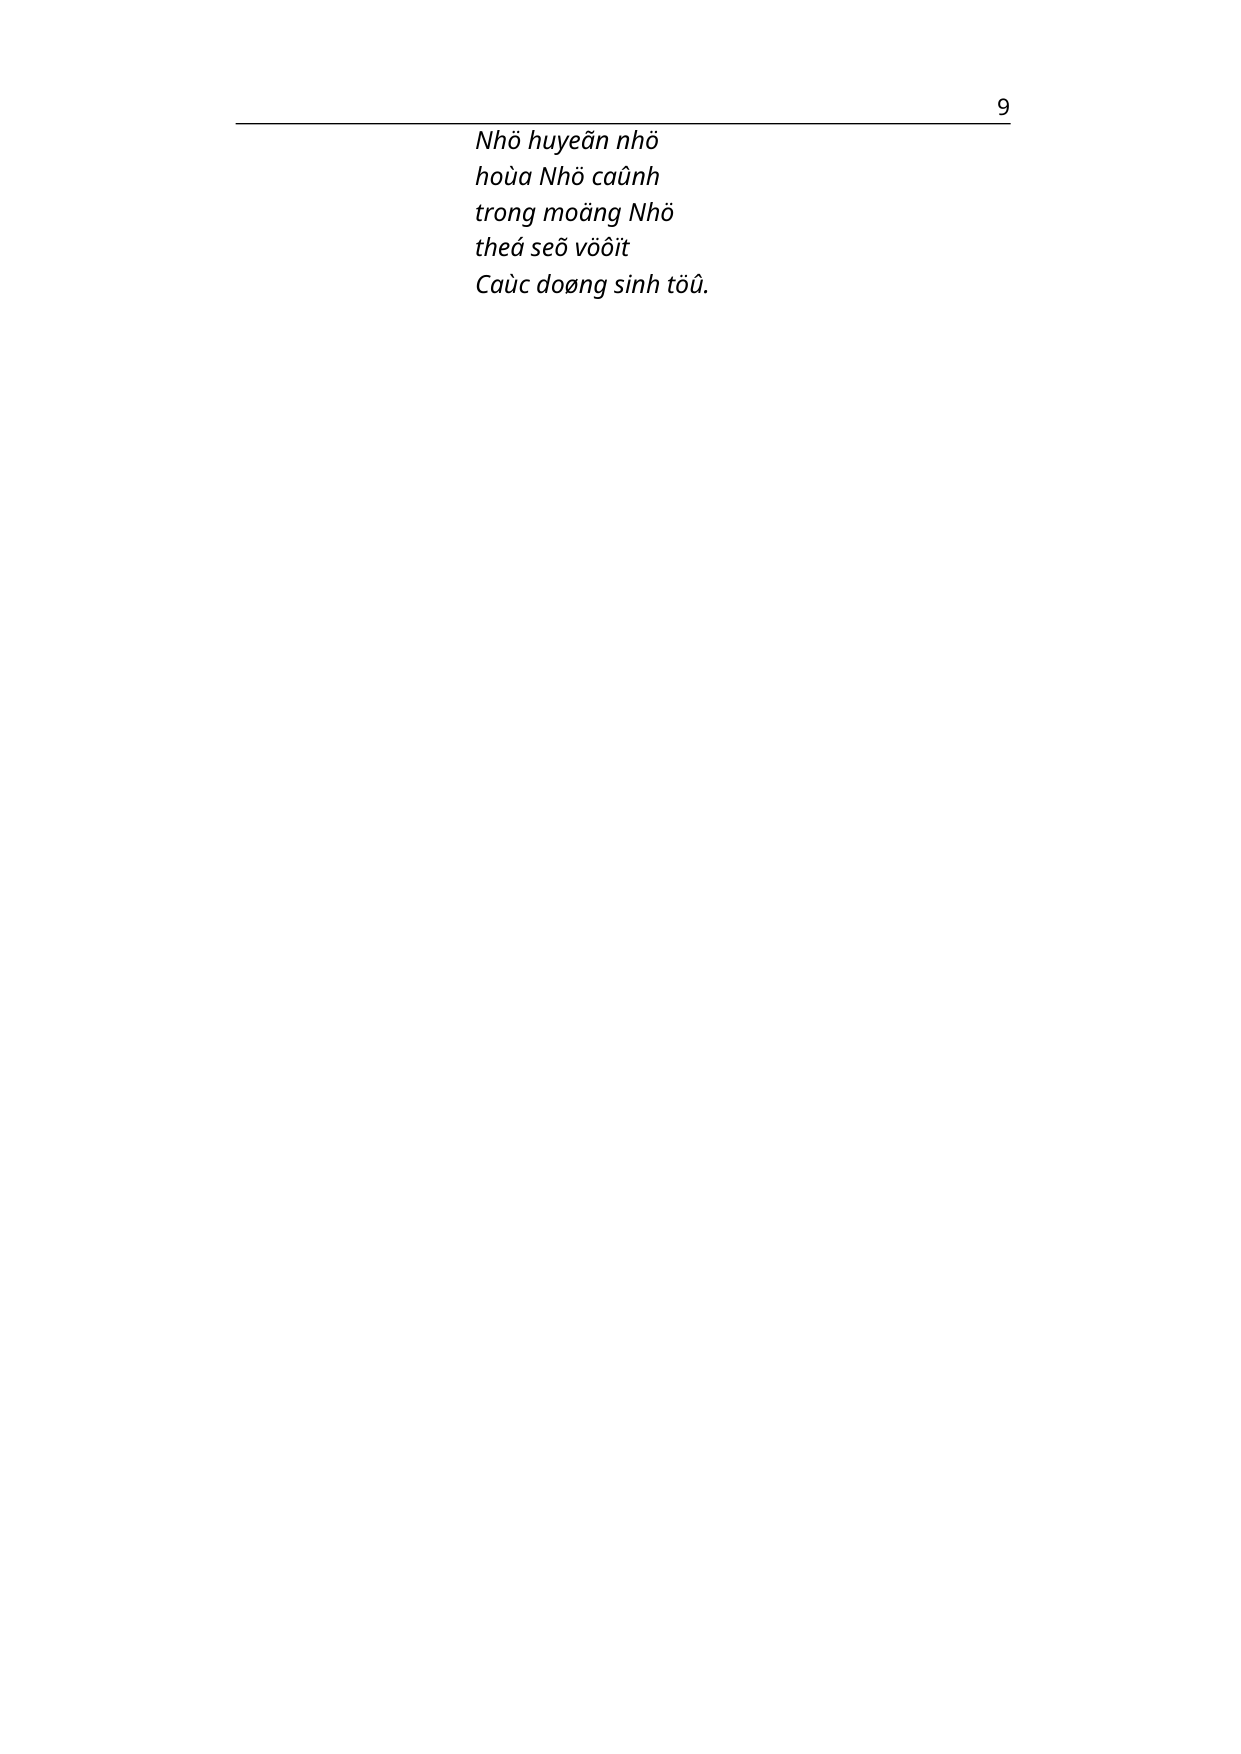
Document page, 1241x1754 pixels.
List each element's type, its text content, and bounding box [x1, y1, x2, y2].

text Nhö huyeãn nhö hoùa Nhö caûnh trong moäng Nhö theá seõ vöôït [475, 123, 702, 264]
text Caùc doøng sinh töû. [475, 266, 1065, 300]
